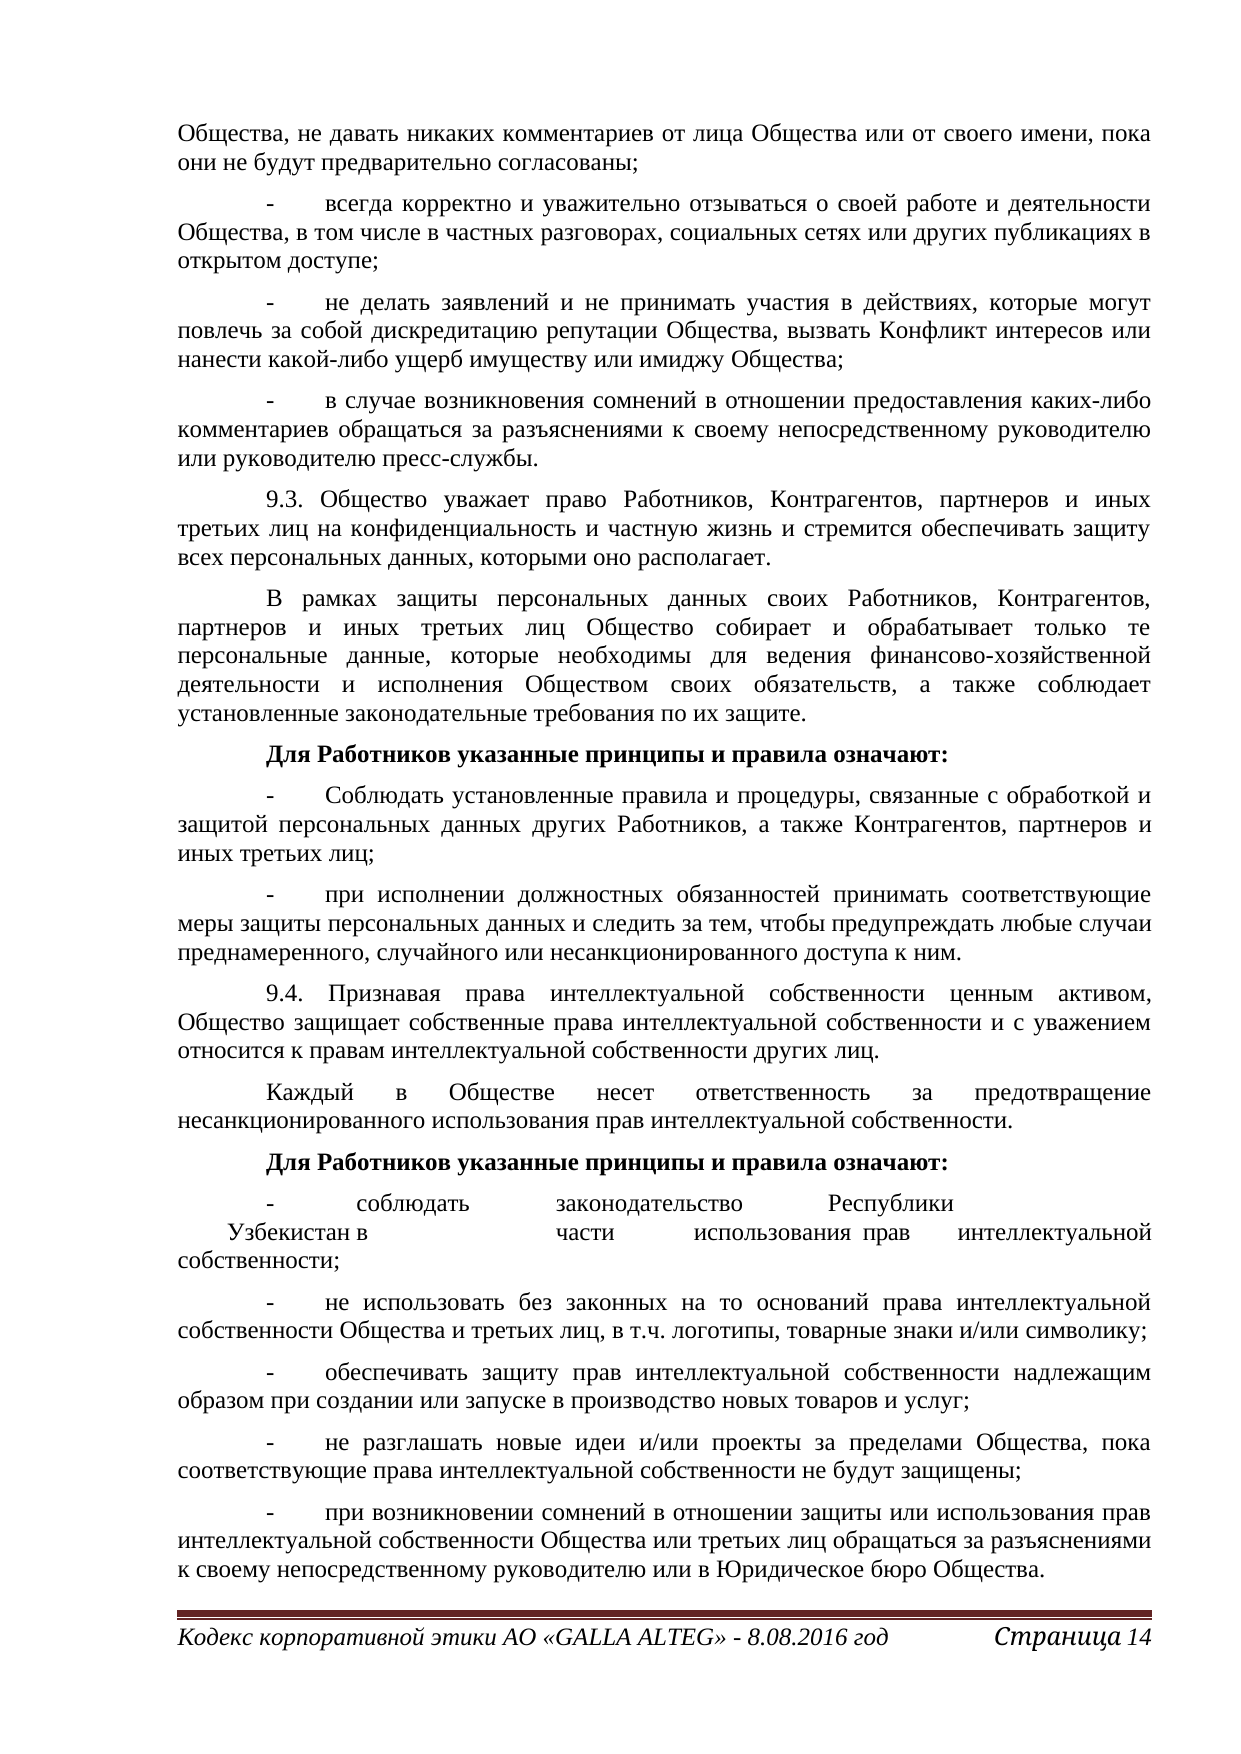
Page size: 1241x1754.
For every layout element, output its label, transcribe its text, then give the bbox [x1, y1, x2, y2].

text 9.3. Общество уважает право Работников, Контрагентов, партнеров и иных третьих лиц на конфиденциальность и частную жизнь и стремится обеспечивать защиту всех персональных данных, которыми оно располагает. [177, 484, 1152, 571]
text Каждый в Обществе несет ответственность за предотвращение несанкционированного использования прав интеллектуальной собственности. [177, 1077, 1152, 1134]
subtitle Для Работников указанные принципы и правила означают: [177, 739, 1152, 768]
list не использовать без законных на то оснований права интеллектуальной собственности Общества и третьих лиц, в т.ч. логотипы, товарные знаки и/или символику; [177, 1287, 1152, 1344]
list не делать заявлений и не принимать участия в действиях, которые могут повлечь за собой дискредитацию репутации Общества, вызвать Конфликт интересов или нанести какой-либо ущерб имуществу или имиджу Общества; [177, 287, 1152, 373]
subtitle Для Работников указанные принципы и правила означают: [177, 1147, 1152, 1176]
list всегда корректно и уважительно отзываться о своей работе и деятельности Общества, в том числе в частных разговорах, социальных сетях или других публикациях в открытом доступе; [177, 188, 1152, 274]
list соблюдать законодательство Республики Узбекистан в части использования прав интеллектуальной собственности; [177, 1188, 1152, 1274]
text В рамках защиты персональных данных своих Работников, Контрагентов, партнеров и иных третьих лиц Общество собирает и обрабатывает только те персональные данные, которые необходимы для ведения финансово-хозяйственной деятельности и исполнения Обществом своих обязательств, а также соблюдает установленные законодательные требования по их защите. [177, 583, 1152, 727]
list обеспечивать защиту прав интеллектуальной собственности надлежащим образом при создании или запуске в производство новых товаров и услуг; [177, 1357, 1152, 1414]
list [177, 118, 1152, 176]
list Соблюдать установленные правила и процедуры, связанные с обработкой и защитой персональных данных других Работников, а также Контрагентов, партнеров и иных третьих лиц; [177, 781, 1152, 867]
list в случае возникновения сомнений в отношении предоставления каких-либо комментариев обращаться за разъяснениями к своему непосредственному руководителю или руководителю пресс-службы. [177, 386, 1152, 472]
list 9.4. Признавая права интеллектуальной собственности ценным активом, Общество защищает собственные права интеллектуальной собственности и с уважением относится к правам интеллектуальной собственности других лиц. [177, 978, 1152, 1064]
list при исполнении должностных обязанностей принимать соответствующие меры защиты персональных данных и следить за тем, чтобы предупреждать любые случаи преднамеренного, случайного или несанкционированного доступа к ним. [177, 879, 1152, 966]
list не разглашать новые идеи и/или проекты за пределами Общества, пока соответствующие права интеллектуальной собственности не будут защищены; [177, 1427, 1152, 1484]
list при возникновении сомнений в отношении защиты или использования прав интеллектуальной собственности Общества или третьих лиц обращаться за разъяснениями к своему непосредственному руководителю или в Юридическое бюро Общества. [177, 1497, 1152, 1583]
